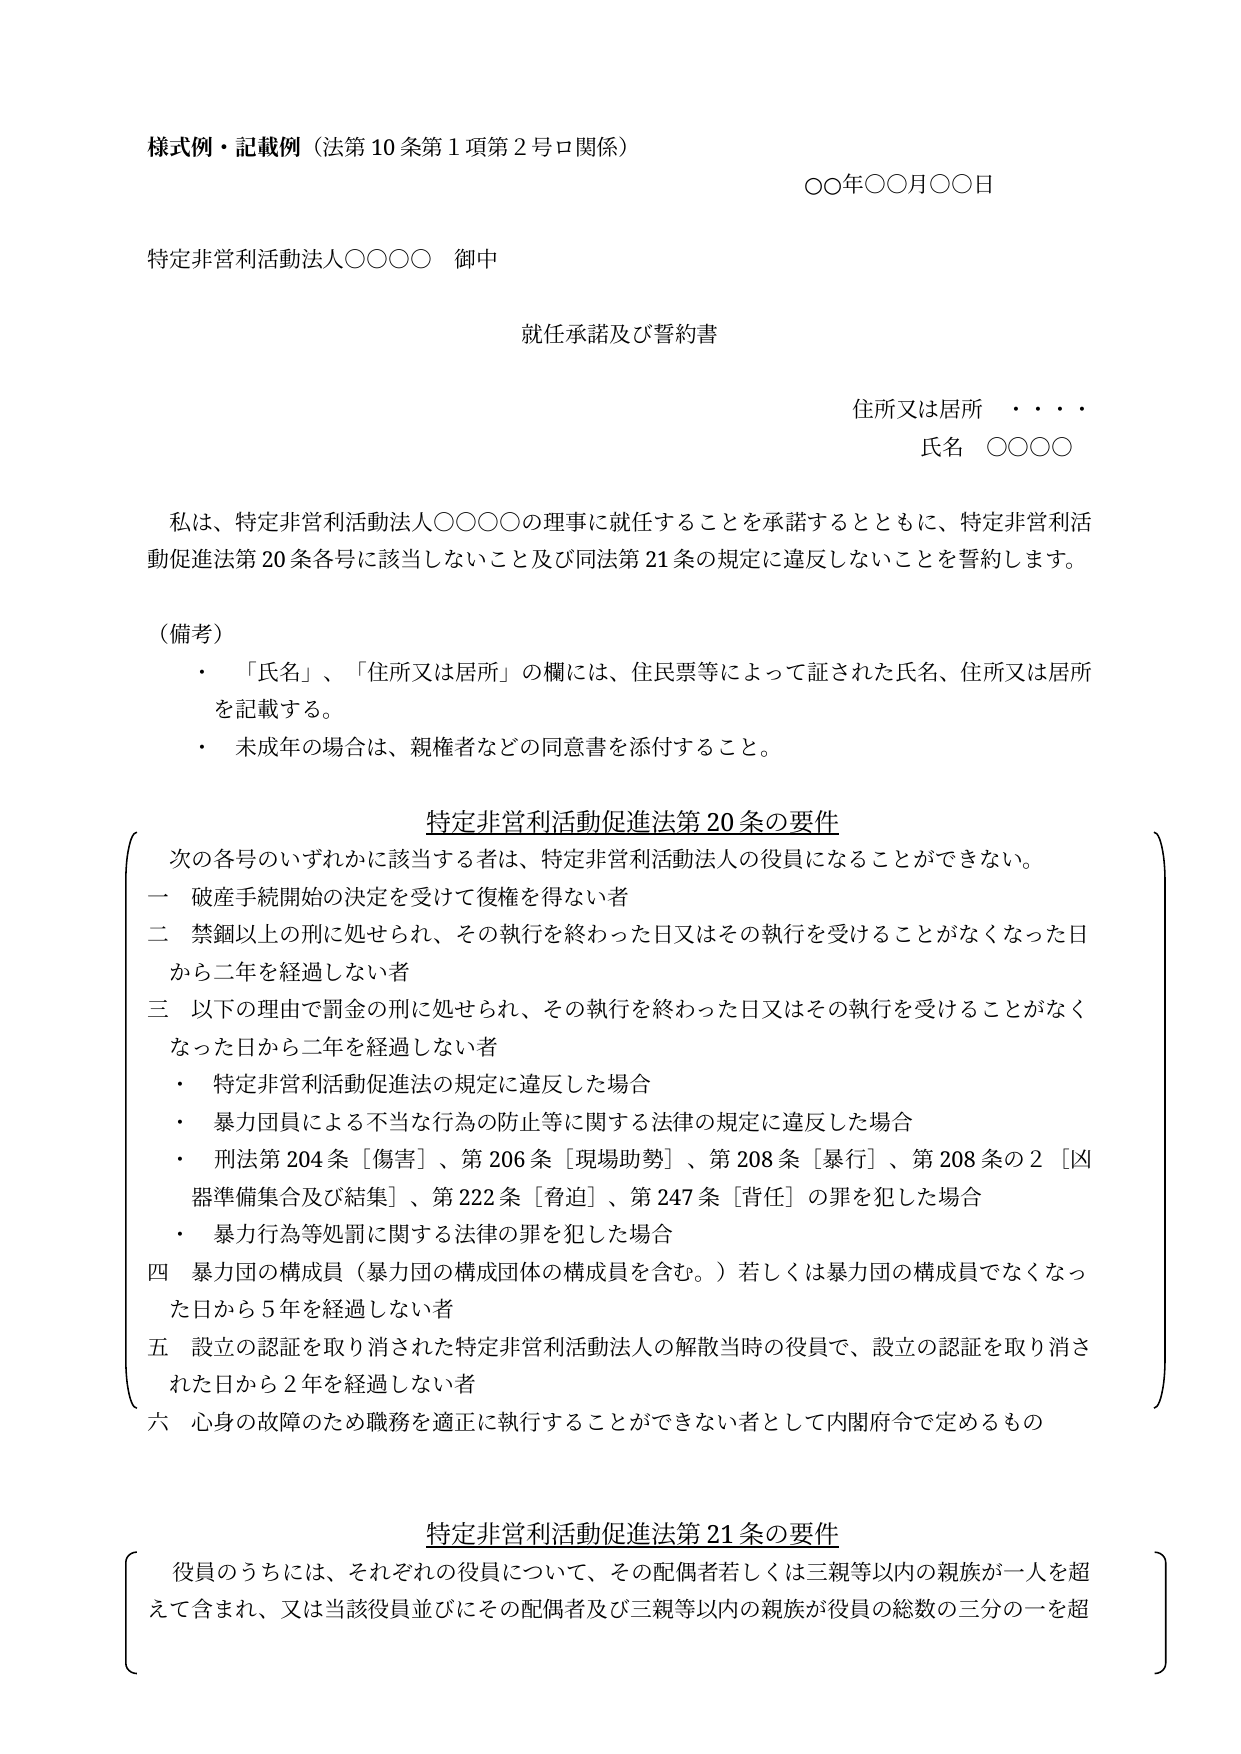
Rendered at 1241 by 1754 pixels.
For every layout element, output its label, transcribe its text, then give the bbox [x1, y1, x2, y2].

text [148, 1552, 1092, 1627]
text ・ 暴力団員による不当な行為の防止等に関する法律の規定に違反した場合 [148, 1102, 1092, 1139]
text 就任承諾及び誓約書 [148, 314, 1092, 352]
text ・ 刑法第204条［傷害］、第206条［現場助勢］、第208条［暴行］、第208条の２［凶器準備集合及び結集］、第222条［脅迫］、第247条［背任］の罪を犯した場合 [169, 1139, 1092, 1214]
text （備考） [148, 614, 1092, 652]
text 私は、特定非営利活動法人○○○○の理事に就任することを承諾するとともに、特定非営利活動促進法第20条各号に該当しないこと及び同法第21条の規定に違反しないことを誓約します。 [148, 502, 1092, 577]
text ○○年○○月○○日 [148, 164, 1005, 202]
text ・ 「氏名」、「住所又は居所」の欄には、住民票等によって証された氏名、住所又は居所を記載する。 [169, 652, 1092, 727]
text 三 以下の理由で罰金の刑に処せられ、その執行を終わった日又はその執行を受けることがなくなった日から二年を経過しない者 [148, 989, 1092, 1064]
text 次の各号のいずれかに該当する者は、特定非営利活動法人の役員になることができない。 [148, 839, 1092, 877]
text 特定非営利活動法人○○○○ 御中 [148, 239, 1092, 277]
text ・ 暴力行為等処罰に関する法律の罪を犯した場合 [148, 1214, 1092, 1252]
text 六 心身の故障のため職務を適正に執行することができない者として内閣府令で定めるもの [148, 1402, 1092, 1439]
text 特定非営利活動促進法第21条の要件 [148, 1514, 1092, 1552]
text ・ 未成年の場合は、親権者などの同意書を添付すること。 [169, 727, 1092, 764]
text 五 設立の認証を取り消された特定非営利活動法人の解散当時の役員で、設立の認証を取り消された日から２年を経過しない者 [148, 1327, 1092, 1402]
text 特定非営利活動促進法第20条の要件 [148, 802, 1092, 839]
text ・ 特定非営利活動促進法の規定に違反した場合 [148, 1064, 1092, 1102]
text 氏名 ○○○○ [148, 427, 1073, 464]
text 二 禁錮以上の刑に処せられ、その執行を終わった日又はその執行を受けることがなくなった日から二年を経過しない者 [148, 914, 1092, 989]
text 四 暴力団の構成員（暴力団の構成団体の構成員を含む。）若しくは暴力団の構成員でなくなった日から５年を経過しない者 [148, 1252, 1092, 1327]
text 一 破産手続開始の決定を受けて復権を得ない者 [148, 877, 1092, 914]
text 様式例・記載例（法第10条第１項第２号ロ関係） [148, 127, 1092, 164]
text 住所又は居所 ・・・・ [148, 389, 1092, 427]
